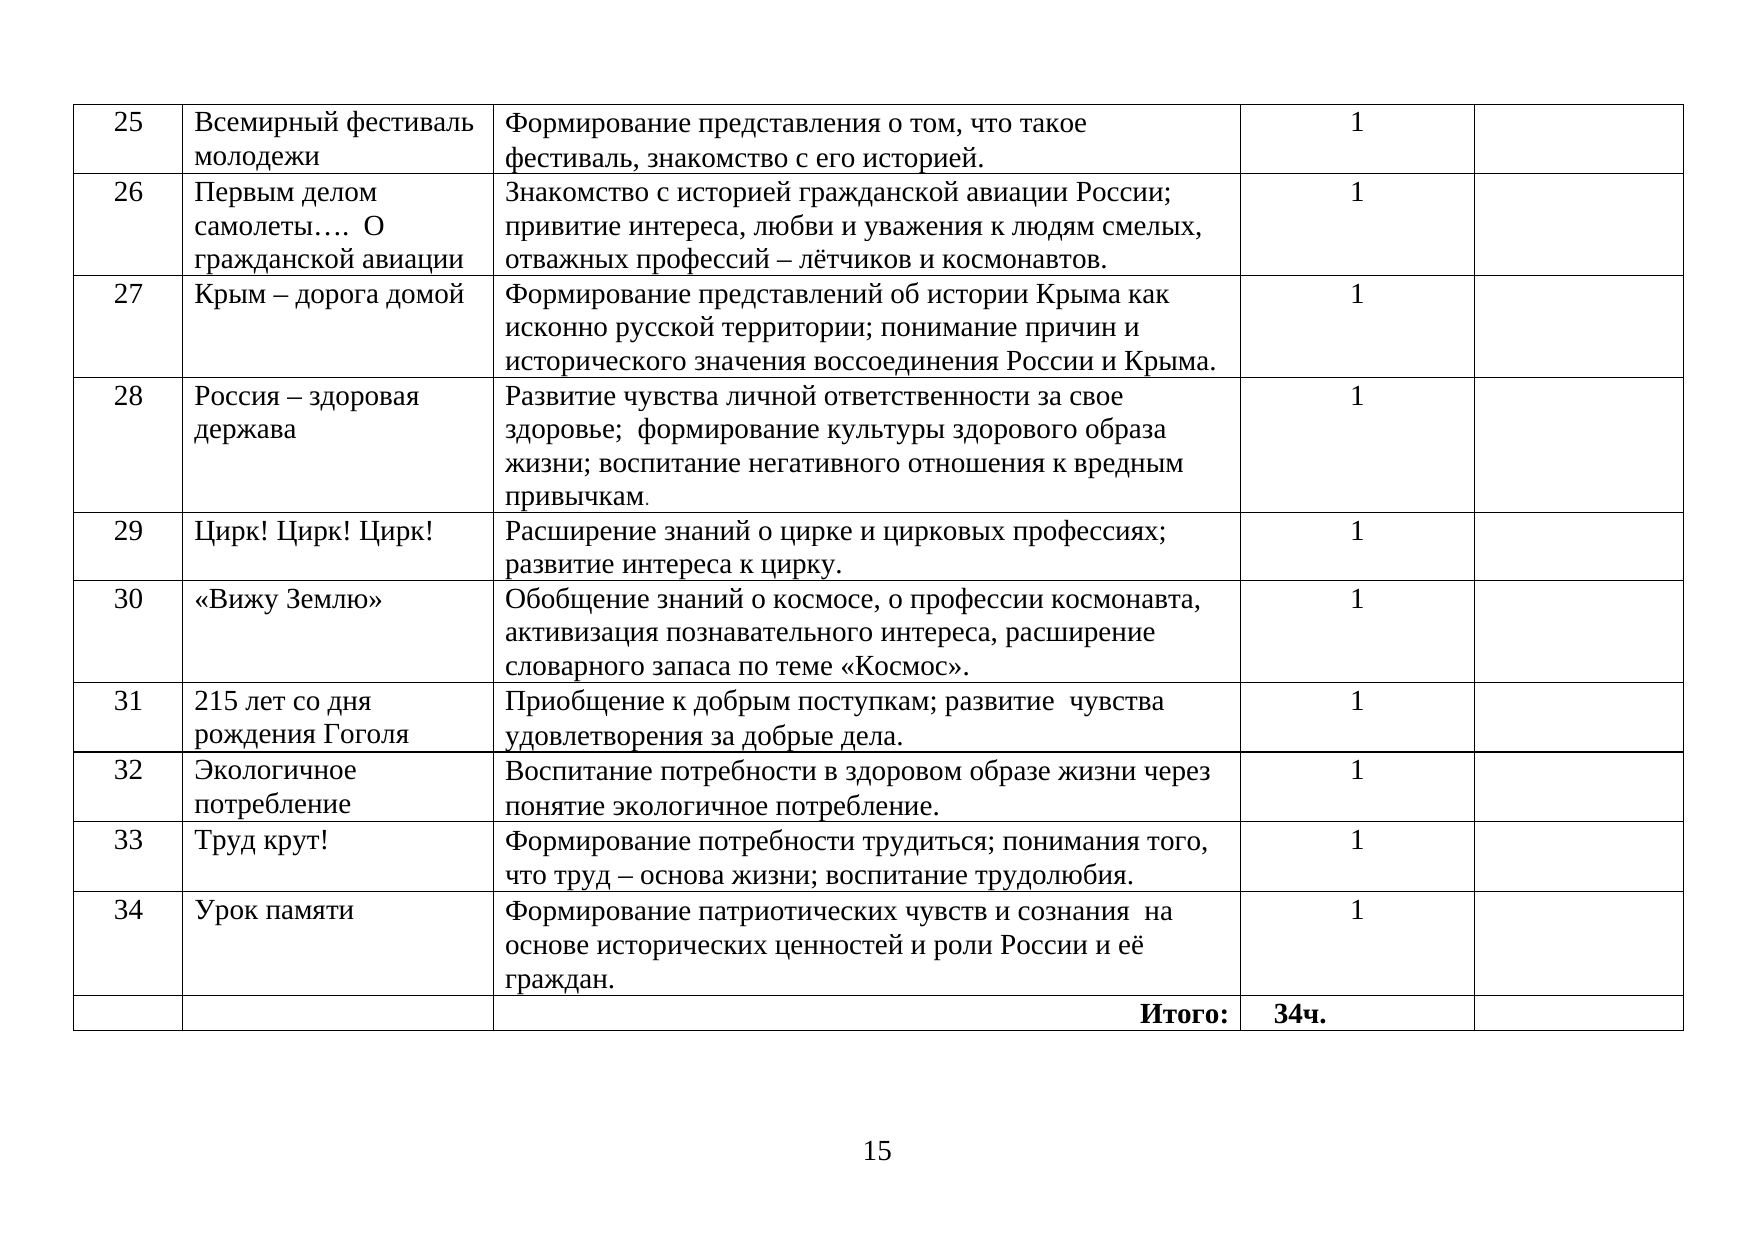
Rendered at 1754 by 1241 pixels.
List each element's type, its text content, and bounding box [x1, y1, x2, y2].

table_cell Труд крут! [183, 822, 493, 891]
table_cell 29 [74, 513, 182, 580]
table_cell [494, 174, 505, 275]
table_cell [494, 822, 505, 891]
table_cell 30 [74, 581, 182, 682]
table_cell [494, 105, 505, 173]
table_cell Экологичное потребление [183, 753, 493, 821]
table_cell [1475, 581, 1683, 682]
table_cell Итого: [494, 996, 1240, 1030]
table_cell [1475, 105, 1683, 173]
table_cell 1 [1241, 513, 1474, 580]
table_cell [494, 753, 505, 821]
table_cell 31 [74, 683, 182, 751]
table_cell Урок памяти [183, 892, 493, 995]
table_cell 32 [74, 753, 182, 821]
table_cell 34 [74, 892, 182, 995]
table_cell [74, 996, 182, 1030]
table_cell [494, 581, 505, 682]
table_cell 34ч. [1241, 996, 1474, 1030]
table_cell [1475, 683, 1683, 751]
table_cell [1475, 996, 1683, 1030]
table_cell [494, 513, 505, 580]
table_cell [1475, 276, 1683, 377]
table_cell «Вижу Землю» [183, 581, 493, 682]
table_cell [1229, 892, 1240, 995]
table_cell [183, 996, 493, 1030]
table_cell 28 [74, 378, 182, 512]
table_cell 1 [1241, 378, 1474, 512]
table_cell Знакомство с историей гражданской авиации России; привитие интереса, любви и уважения к людям смелых, отважных профессий – лётчиков и космонавтов. [1115, 174, 1240, 275]
table_cell 26 [74, 174, 182, 275]
table_cell [1475, 822, 1683, 891]
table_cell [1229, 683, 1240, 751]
table_cell 1 [1241, 822, 1474, 891]
table_cell 25 [74, 105, 182, 173]
table_cell [1475, 892, 1683, 995]
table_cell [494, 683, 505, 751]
table_cell Россия – здоровая держава [183, 378, 493, 512]
table_cell 1 [1241, 276, 1474, 377]
table_cell 1 [1241, 683, 1474, 751]
table_cell [1475, 753, 1683, 821]
table_cell [1475, 513, 1683, 580]
table_cell [1475, 174, 1683, 275]
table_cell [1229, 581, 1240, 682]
table_cell 1 [1241, 105, 1474, 173]
table_cell Расширение знаний о цирке и цирковых профессиях; развитие интереса к цирку. [843, 513, 1240, 580]
table_cell 33 [74, 822, 182, 891]
table_cell Крым – дорога домой [183, 276, 493, 377]
table_cell 1 [1241, 174, 1474, 275]
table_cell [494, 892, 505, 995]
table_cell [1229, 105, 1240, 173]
table_cell Всемирный фестиваль молодежи [183, 105, 493, 173]
table_cell 27 [74, 276, 182, 377]
table_cell 1 [1241, 892, 1474, 995]
table_cell Первым делом самолеты…. О гражданской авиации [183, 174, 493, 275]
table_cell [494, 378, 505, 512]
table_cell [1475, 378, 1683, 512]
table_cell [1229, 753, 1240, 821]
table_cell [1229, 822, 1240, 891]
table_cell 1 [1241, 581, 1474, 682]
table_cell 1 [1241, 753, 1474, 821]
table_cell Цирк! Цирк! Цирк! [183, 513, 493, 580]
table_cell 215 лет со дня рождения Гоголя [183, 683, 493, 751]
table_cell Развитие чувства личной ответственности за свое здоровье; формирование культуры здорового образа жизни; воспитание негативного отношения к вредным привычкам. [644, 378, 1240, 512]
table_cell Формирование представлений об истории Крыма как исконно русской территории; понимание причин и исторического значения воссоединения России и Крыма. [494, 276, 1240, 377]
